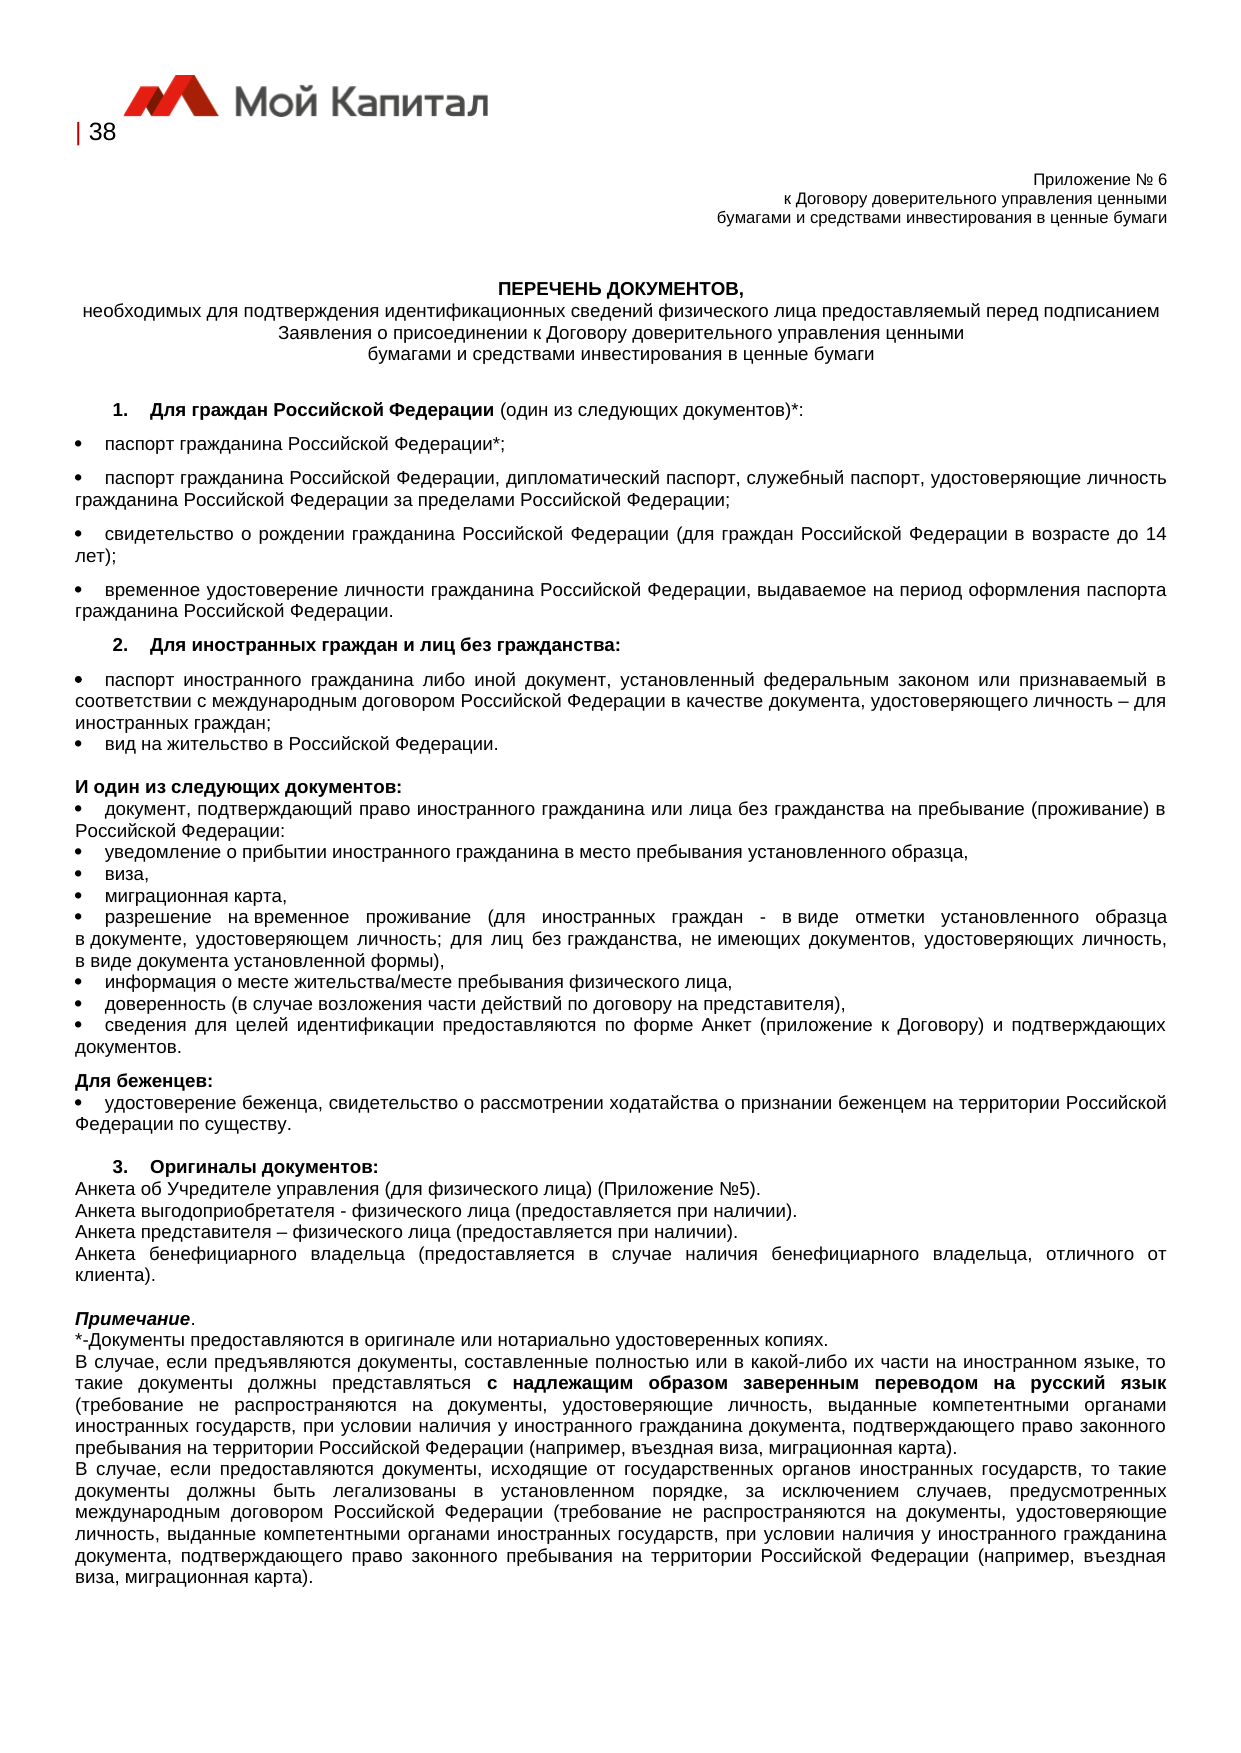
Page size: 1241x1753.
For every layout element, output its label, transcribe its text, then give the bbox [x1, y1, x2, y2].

list паспорт иностранного гражданина либо иной документ, установленный федеральным законом или признаваемый в соответствии с международным договором Российской Федерации в качестве документа, удостоверяющего личность – для иностранных граждан; [75, 668, 1167, 733]
text Для беженцев: [75, 1070, 1167, 1092]
list Для иностранных граждан и лиц без гражданства: [112, 634, 1167, 656]
list вид на жительство в Российской Федерации. [75, 733, 1167, 755]
list доверенность (в случае возложения части действий по договору на представителя), [75, 993, 1167, 1014]
list документ, подтверждающий право иностранного гражданина или лица без гражданства на пребывание (проживание) в Российской Федерации: [75, 798, 1167, 841]
list Оригиналы документов: [112, 1156, 1167, 1178]
list паспорт гражданина Российской Федерации, дипломатический паспорт, служебный паспорт, удостоверяющие личность гражданина Российской Федерации за пределами Российской Федерации; [75, 467, 1167, 510]
list информация о месте жительства/месте пребывания физического лица, [75, 971, 1167, 993]
text необходимых для подтверждения идентификационных сведений физического лица предоставляемый перед подписанием Заявления о присоединении к Договору доверительного управления ценными [75, 300, 1167, 343]
list миграционная карта, [75, 884, 1167, 906]
text бумагами и средствами инвестирования в ценные бумаги [75, 343, 1167, 365]
text В случае, если предоставляются документы, исходящие от государственных органов иностранных государств, то такие документы должны быть легализованы в установленном порядке, за исключением случаев, предусмотренных международным договором Российской Федерации (требование не распространяются на документы, удостоверяющие личность, выданные компетентными органами иностранных государств, при условии наличия у иностранного гражданина документа, подтверждающего право законного пребывания на территории Российской Федерации (например, въездная виза, миграционная карта). [75, 1458, 1167, 1588]
text бумагами и средствами инвестирования в ценные бумаги [75, 208, 1167, 227]
text Приложение № 6 [75, 170, 1167, 189]
text И один из следующих документов: [75, 776, 1167, 798]
text Анкета об Учредителе управления (для физического лица) (Приложение №5). [75, 1178, 1167, 1199]
text Анкета бенефициарного владельца (предоставляется в случае наличия бенефициарного владельца, отличного от клиента). [75, 1243, 1167, 1286]
list уведомление о прибытии иностранного гражданина в место пребывания установленного образца, [75, 841, 1167, 863]
text *-Документы предоставляются в оригинале или нотариально удостоверенных копиях. [75, 1329, 1167, 1350]
list паспорт гражданина Российской Федерации*; [75, 433, 1167, 454]
text Анкета выгодоприобретателя - физического лица (предоставляется при наличии). [75, 1199, 1167, 1221]
list сведения для целей идентификации предоставляются по форме Анкет (приложение к Договору) и подтверждающих документов. [75, 1014, 1167, 1057]
text ПЕРЕЧЕНЬ ДОКУМЕНТОВ, [75, 275, 1167, 300]
list свидетельство о рождении гражданина Российской Федерации (для граждан Российской Федерации в возрасте до 14 лет); [75, 523, 1167, 566]
text Примечание. [75, 1307, 1167, 1329]
picture [123, 75, 488, 117]
text к Договору доверительного управления ценными [75, 189, 1167, 208]
text В случае, если предъявляются документы, составленные полностью или в какой-либо их части на иностранном языке, то такие документы должны представляться с надлежащим образом заверенным переводом на русский язык (требование не распространяются на документы, удостоверяющие личность, выданные компетентными органами иностранных государств, при условии наличия у иностранного гражданина документа, подтверждающего право законного пребывания на территории Российской Федерации (например, въездная виза, миграционная карта). [75, 1350, 1167, 1458]
text Анкета представителя – физического лица (предоставляется при наличии). [75, 1221, 1167, 1243]
list удостоверение беженца, свидетельство о рассмотрении ходатайства о признании беженцем на территории Российской Федерации по существу. [75, 1092, 1167, 1135]
list временное удостоверение личности гражданина Российской Федерации, выдаваемое на период оформления паспорта гражданина Российской Федерации. [75, 578, 1167, 622]
list виза, [75, 863, 1167, 884]
list Для граждан Российской Федерации (один из следующих документов)*: [112, 399, 1167, 420]
list разрешение на временное проживание (для иностранных граждан - в виде отметки установленного образца в документе, удостоверяющем личность; для лиц без гражданства, не имеющих документов, удостоверяющих личность, в виде документа установленной формы), [75, 906, 1167, 971]
